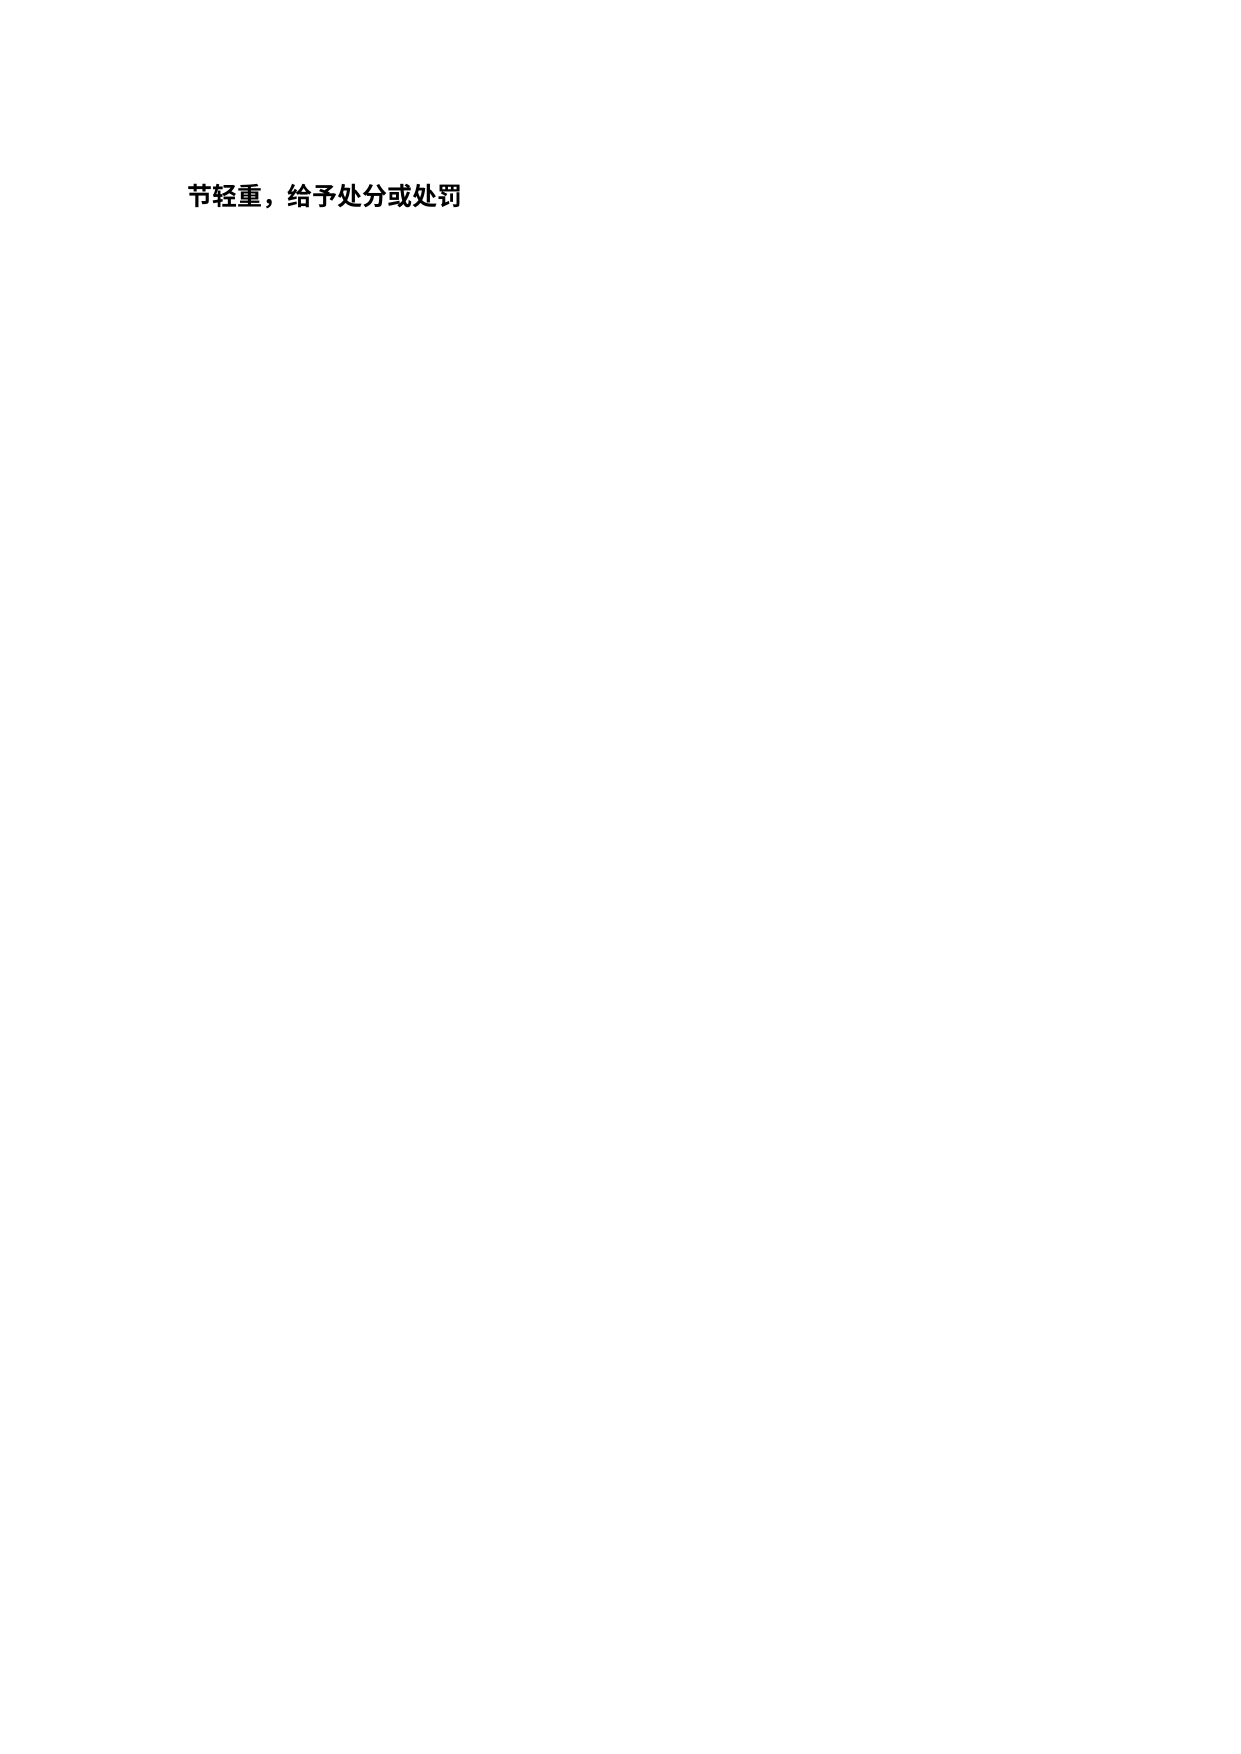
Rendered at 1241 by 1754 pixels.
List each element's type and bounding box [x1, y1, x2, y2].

text [187, 162, 1053, 227]
